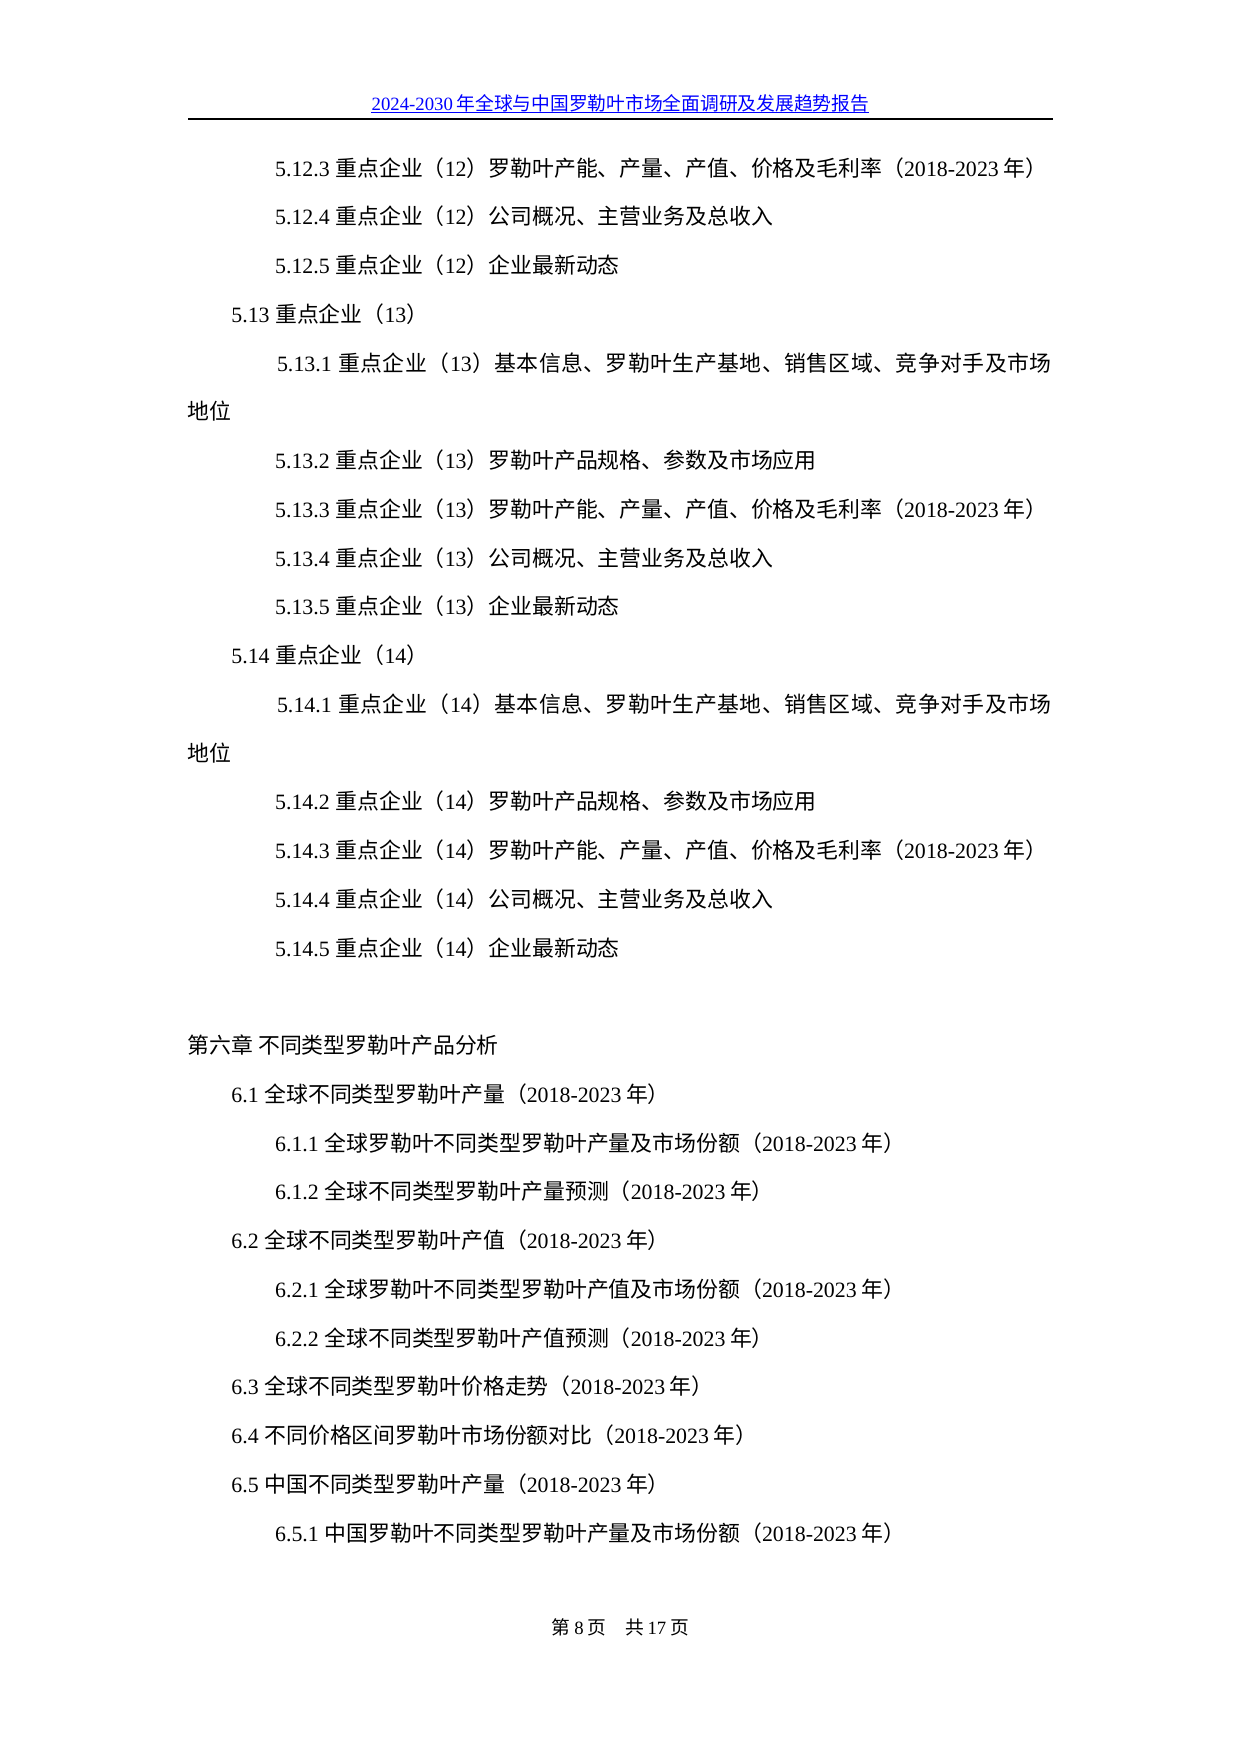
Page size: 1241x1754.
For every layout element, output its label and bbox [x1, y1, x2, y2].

text [187, 150, 1053, 1548]
